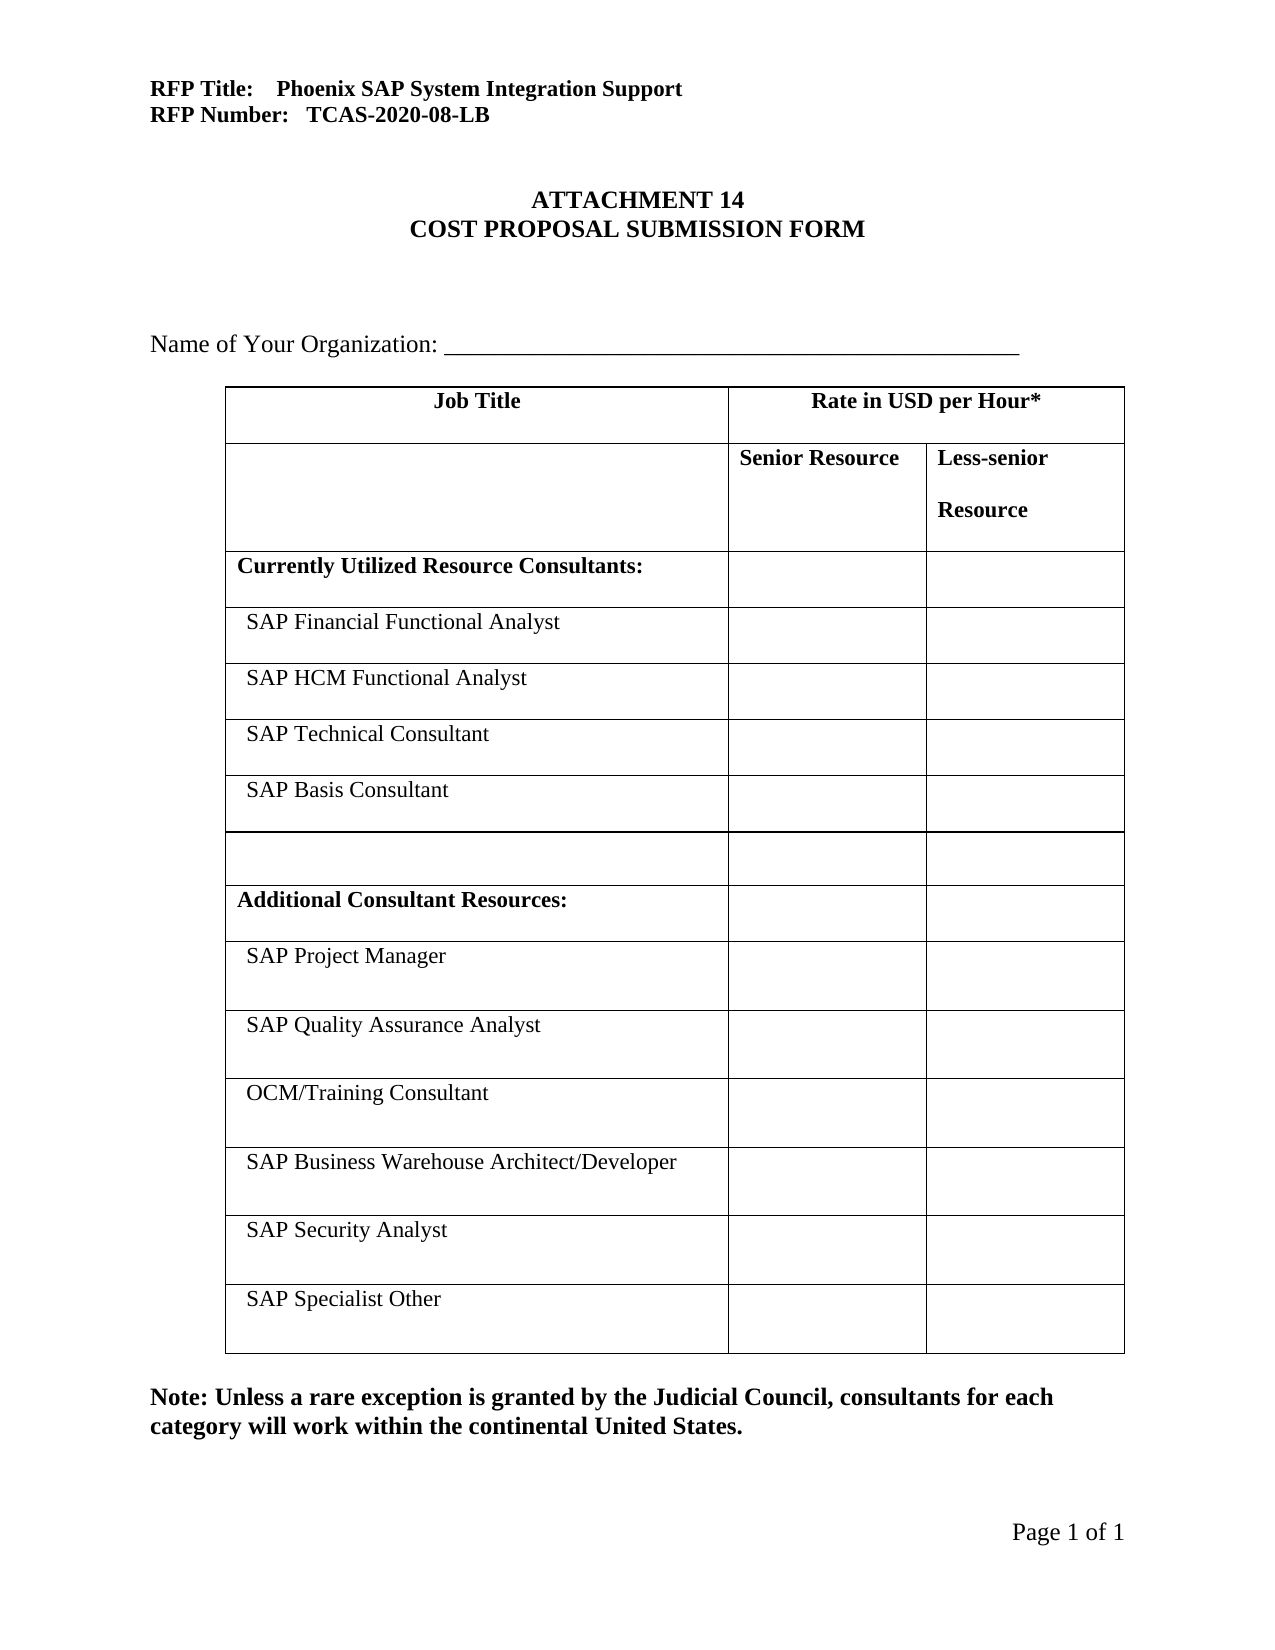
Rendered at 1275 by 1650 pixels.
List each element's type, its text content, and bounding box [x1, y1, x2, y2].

table_cell SAP Financial Functional Analyst [226, 608, 728, 663]
table_cell [729, 552, 926, 607]
table_cell SAP Security Analyst [226, 1216, 728, 1284]
table_cell [729, 833, 926, 885]
table_cell Additional Consultant Resources: [226, 886, 728, 941]
table_cell SAP Project Manager [226, 942, 728, 1010]
table_cell [729, 1216, 926, 1284]
table_cell [729, 886, 926, 941]
table_cell Less-senior Resource [927, 444, 1124, 551]
table_cell [729, 664, 926, 719]
table_cell [927, 942, 1124, 1010]
table_cell [927, 776, 1124, 831]
table_cell [729, 1011, 926, 1078]
table_cell [927, 664, 1124, 719]
text Note: Unless a rare exception is granted by the Judicial Council, consultants for each category will work within the continental United States. [150, 1382, 1125, 1440]
table_cell [729, 720, 926, 775]
table_cell OCM/Training Consultant [226, 1079, 728, 1147]
table_cell [927, 1079, 1124, 1147]
table_cell [927, 1285, 1124, 1352]
table_cell SAP Specialist Other [226, 1285, 728, 1352]
table_cell [729, 1079, 926, 1147]
table_cell Currently Utilized Resource Consultants: [226, 552, 728, 607]
table_cell SAP Basis Consultant [226, 776, 728, 831]
table_cell SAP Quality Assurance Analyst [226, 1011, 728, 1078]
text ATTACHMENT 14 [150, 185, 1125, 214]
table_header Rate in USD per Hour* [729, 388, 1124, 442]
table_cell [729, 608, 926, 663]
text Name of Your Organization: ______________________________________________ [150, 329, 1125, 358]
table_header Job Title [226, 388, 728, 442]
table_cell [729, 1148, 926, 1215]
table_cell Senior Resource [729, 444, 926, 551]
table_cell SAP Technical Consultant [226, 720, 728, 775]
table_cell [927, 552, 1124, 607]
table_cell [226, 833, 728, 885]
text COST PROPOSAL SUBMISSION FORM [150, 214, 1125, 243]
table_cell SAP HCM Functional Analyst [226, 664, 728, 719]
table_cell [729, 942, 926, 1010]
table_cell [927, 720, 1124, 775]
table_cell [729, 776, 926, 831]
table_cell [927, 1216, 1124, 1284]
table_cell [927, 886, 1124, 941]
table_cell [226, 444, 728, 551]
table_cell [729, 1285, 926, 1352]
table_cell SAP Business Warehouse Architect/Developer [226, 1148, 728, 1215]
table_cell [927, 1148, 1124, 1215]
table_cell [927, 1011, 1124, 1078]
table_cell [927, 608, 1124, 663]
table_cell [927, 833, 1124, 885]
